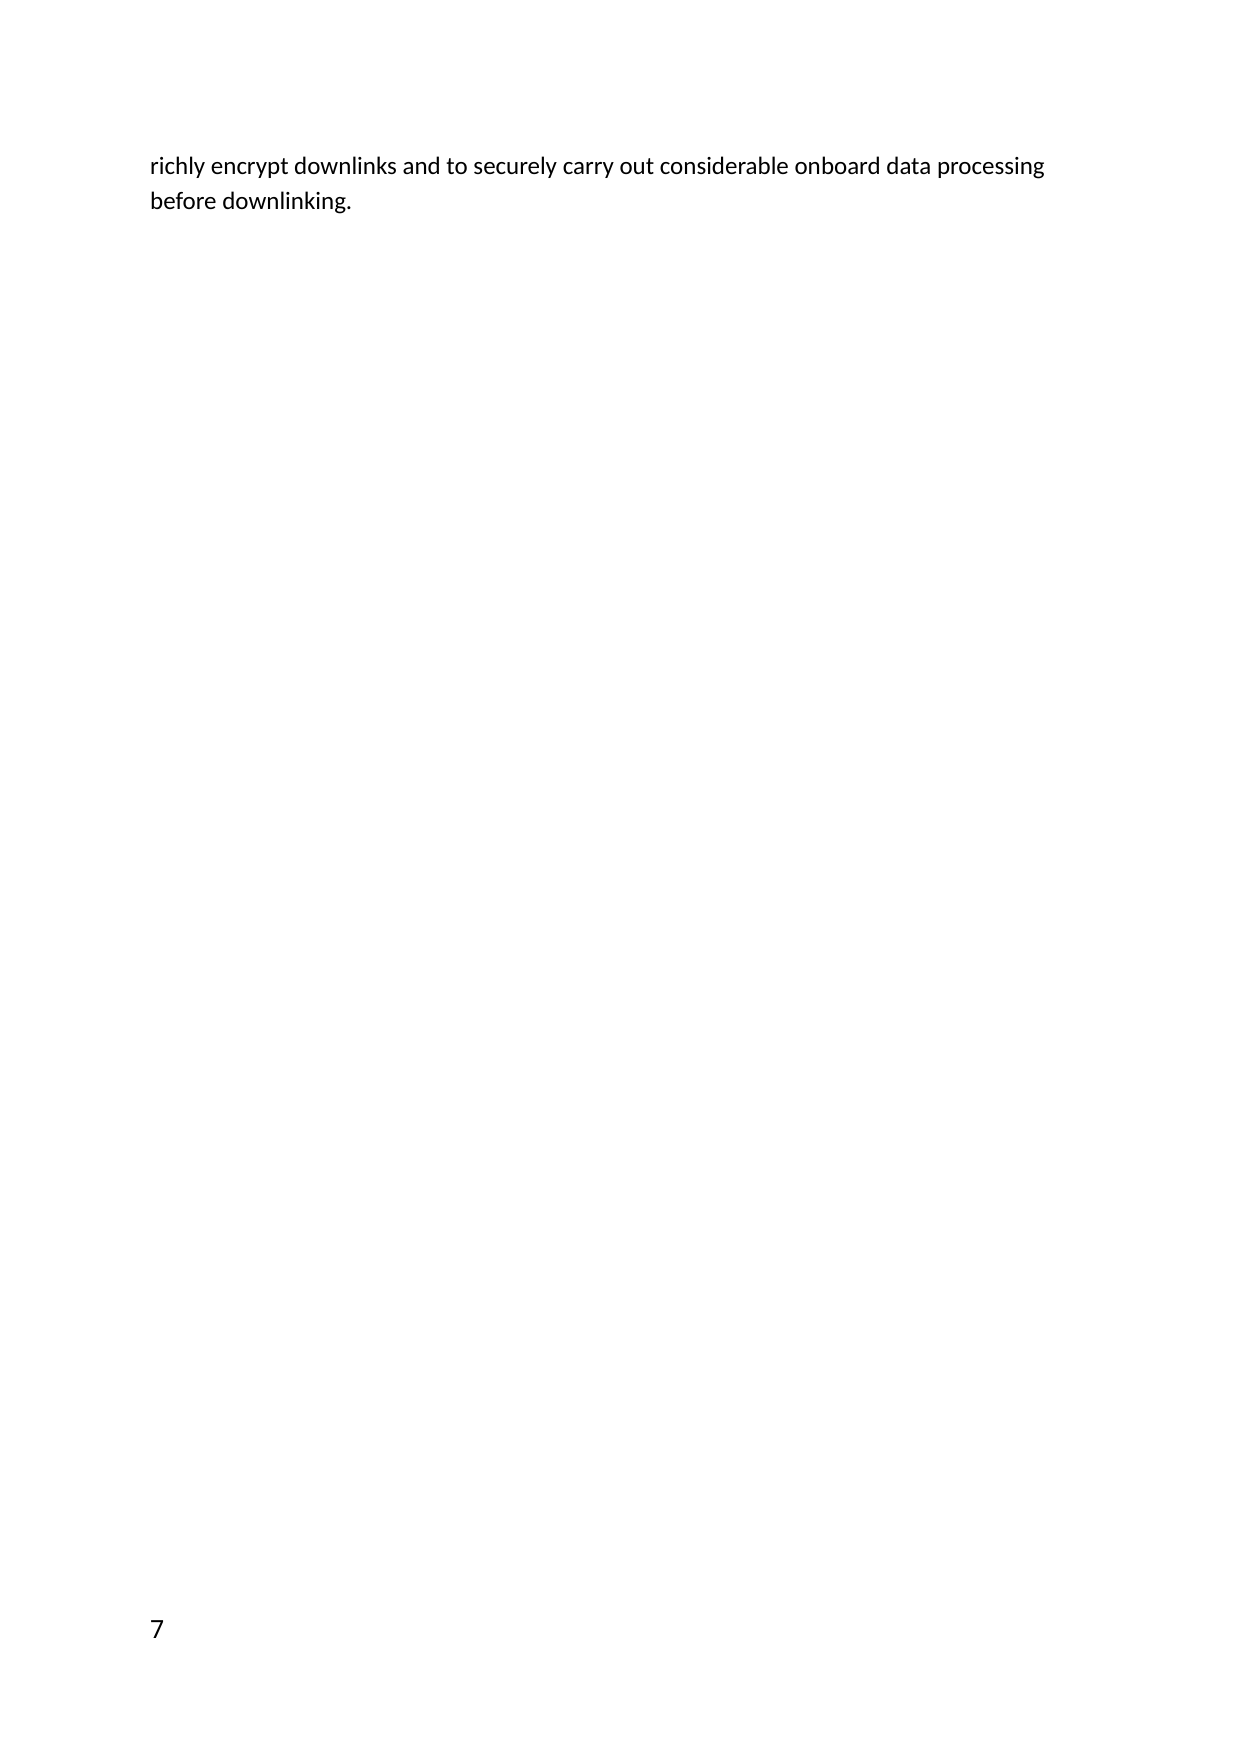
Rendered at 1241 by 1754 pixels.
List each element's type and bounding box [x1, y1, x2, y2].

text [150, 150, 1090, 216]
